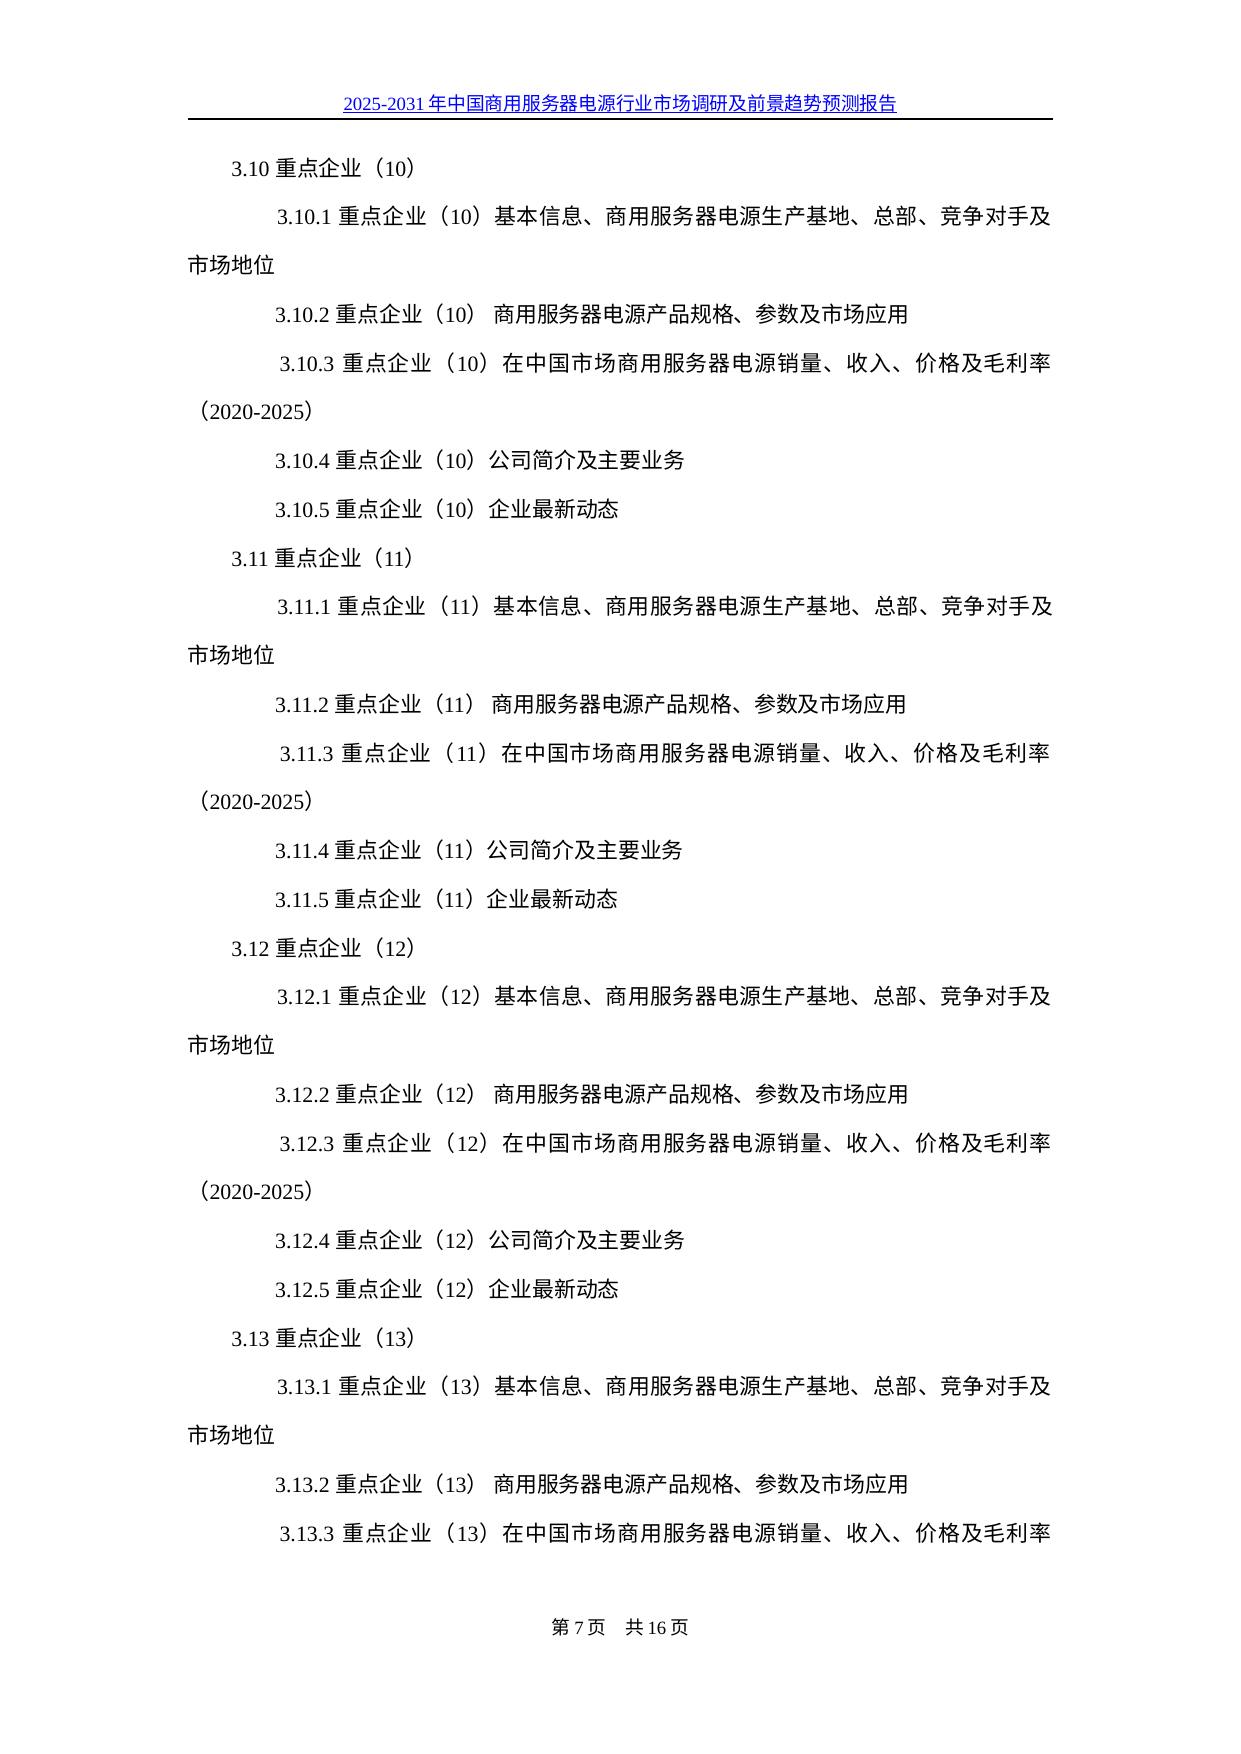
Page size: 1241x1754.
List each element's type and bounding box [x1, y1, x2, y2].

text [187, 150, 1053, 1548]
